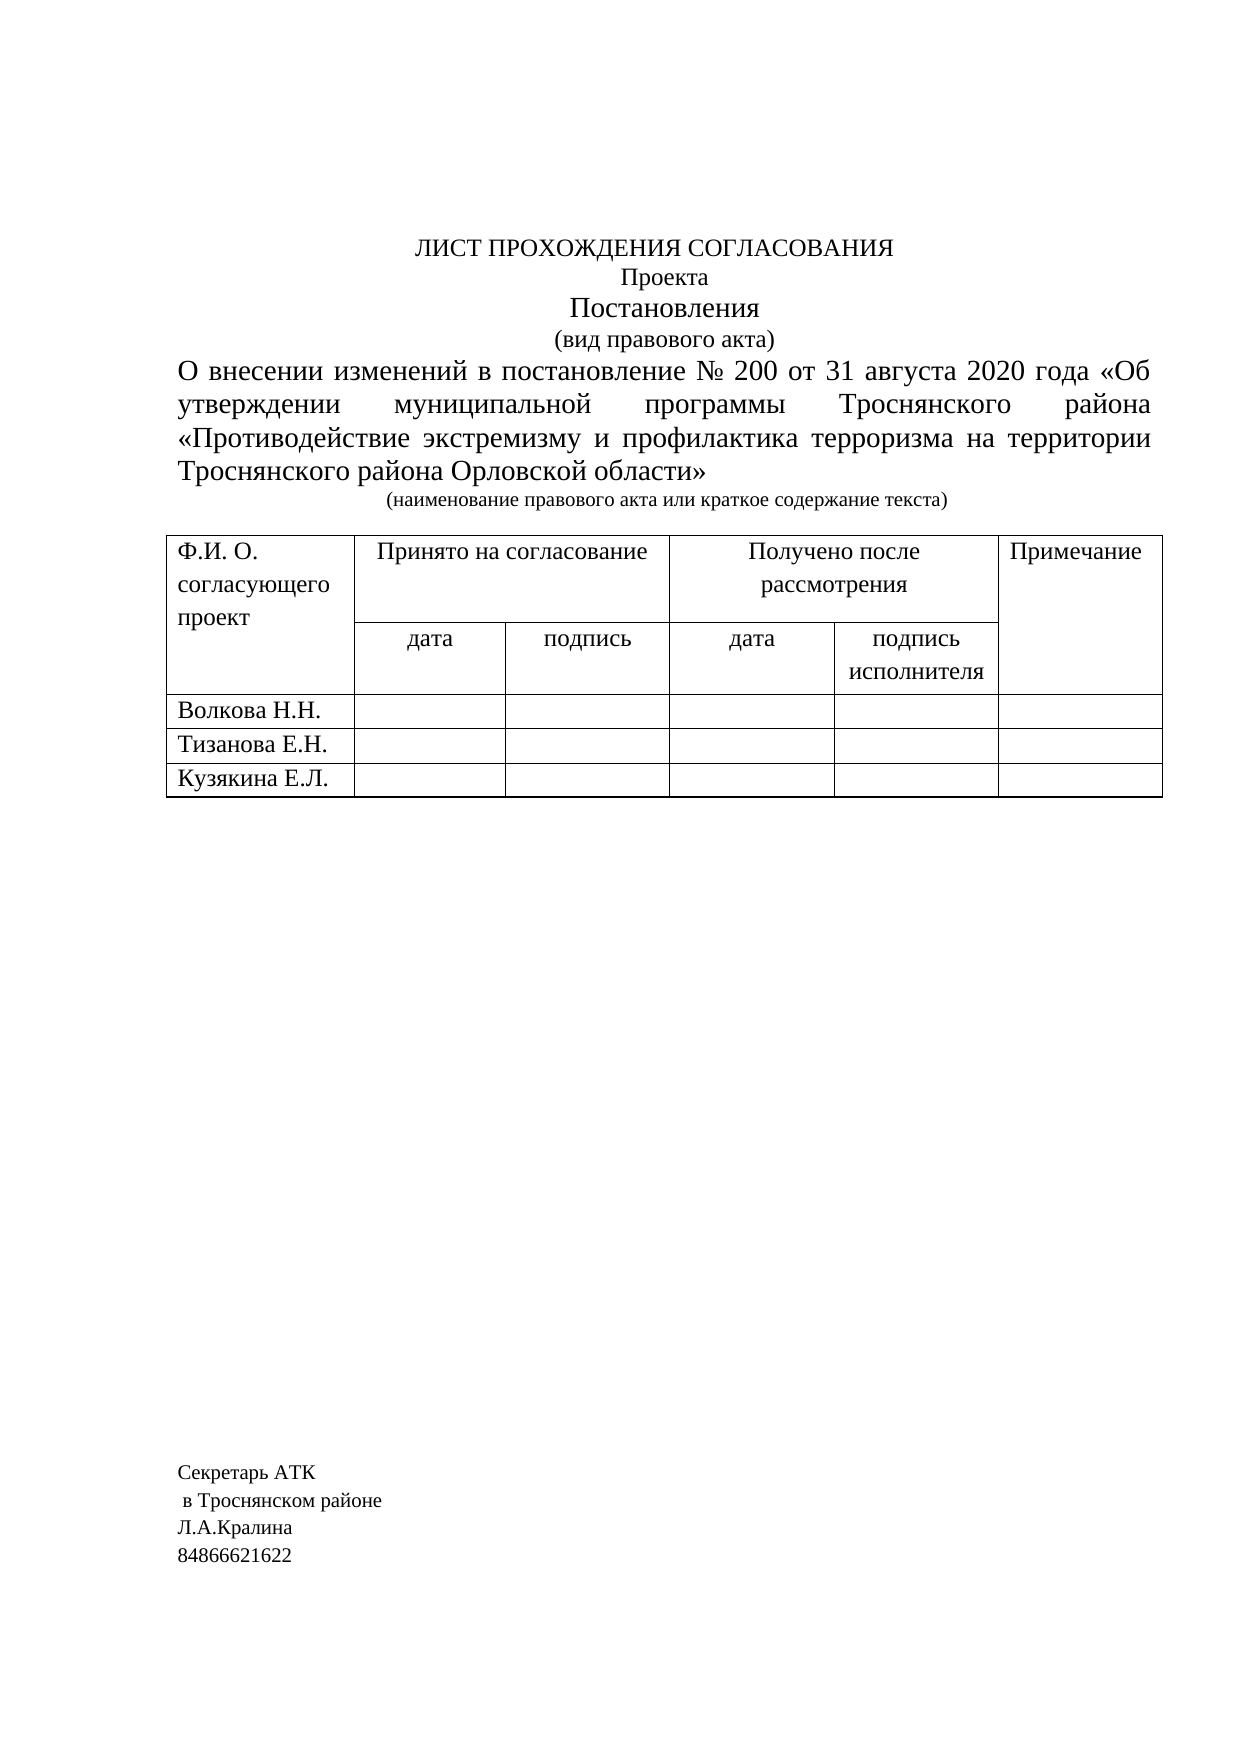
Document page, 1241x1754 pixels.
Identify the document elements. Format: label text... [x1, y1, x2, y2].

text О внесении изменений в постановление № 200 от 31 августа 2020 года «Об утверждении муниципальной программы Троснянского района «Противодействие экстремизму и профилактика терроризма на территории Троснянского района Орловской области» [177, 353, 1152, 487]
table_cell [835, 764, 998, 796]
table_cell [506, 695, 669, 728]
table_cell Волкова Н.Н. [167, 695, 354, 728]
text ЛИСТ ПРОХОЖДЕНИЯ СОГЛАСОВАНИЯ [177, 233, 1152, 262]
table_cell Тизанова Е.Н. [167, 729, 354, 762]
table_cell [999, 764, 1162, 796]
table_cell подпись исполнителя [835, 623, 998, 694]
table_cell [670, 764, 834, 796]
table_cell [999, 729, 1162, 762]
table_cell [999, 695, 1162, 728]
text (наименование правового акта или краткое содержание текста) [177, 487, 1152, 511]
table_header Получено после рассмотрения [670, 536, 998, 622]
table_cell Кузякина Е.Л. [167, 764, 354, 796]
table_cell дата [355, 623, 505, 694]
table_cell [670, 695, 834, 728]
table_cell [506, 764, 669, 796]
text Постановления [177, 291, 1152, 324]
table_cell [355, 729, 505, 762]
table_cell дата [670, 623, 834, 694]
text (вид правового акта) [177, 324, 1152, 353]
table_cell Секретарь АТК в Троснянском районе Л.А.Кралина 84866621622 [166, 798, 1163, 1571]
table_cell [670, 729, 834, 762]
table_header Примечание [999, 536, 1162, 694]
table_cell [835, 695, 998, 728]
table_cell [835, 729, 998, 762]
table_cell [355, 695, 505, 728]
table_header Ф.И. О. согласующего проект [167, 536, 354, 694]
table_cell [355, 764, 505, 796]
table_header Принято на согласование [355, 536, 669, 622]
text Проекта [177, 262, 1152, 291]
table_cell подпись [506, 623, 669, 694]
table_cell [506, 729, 669, 762]
